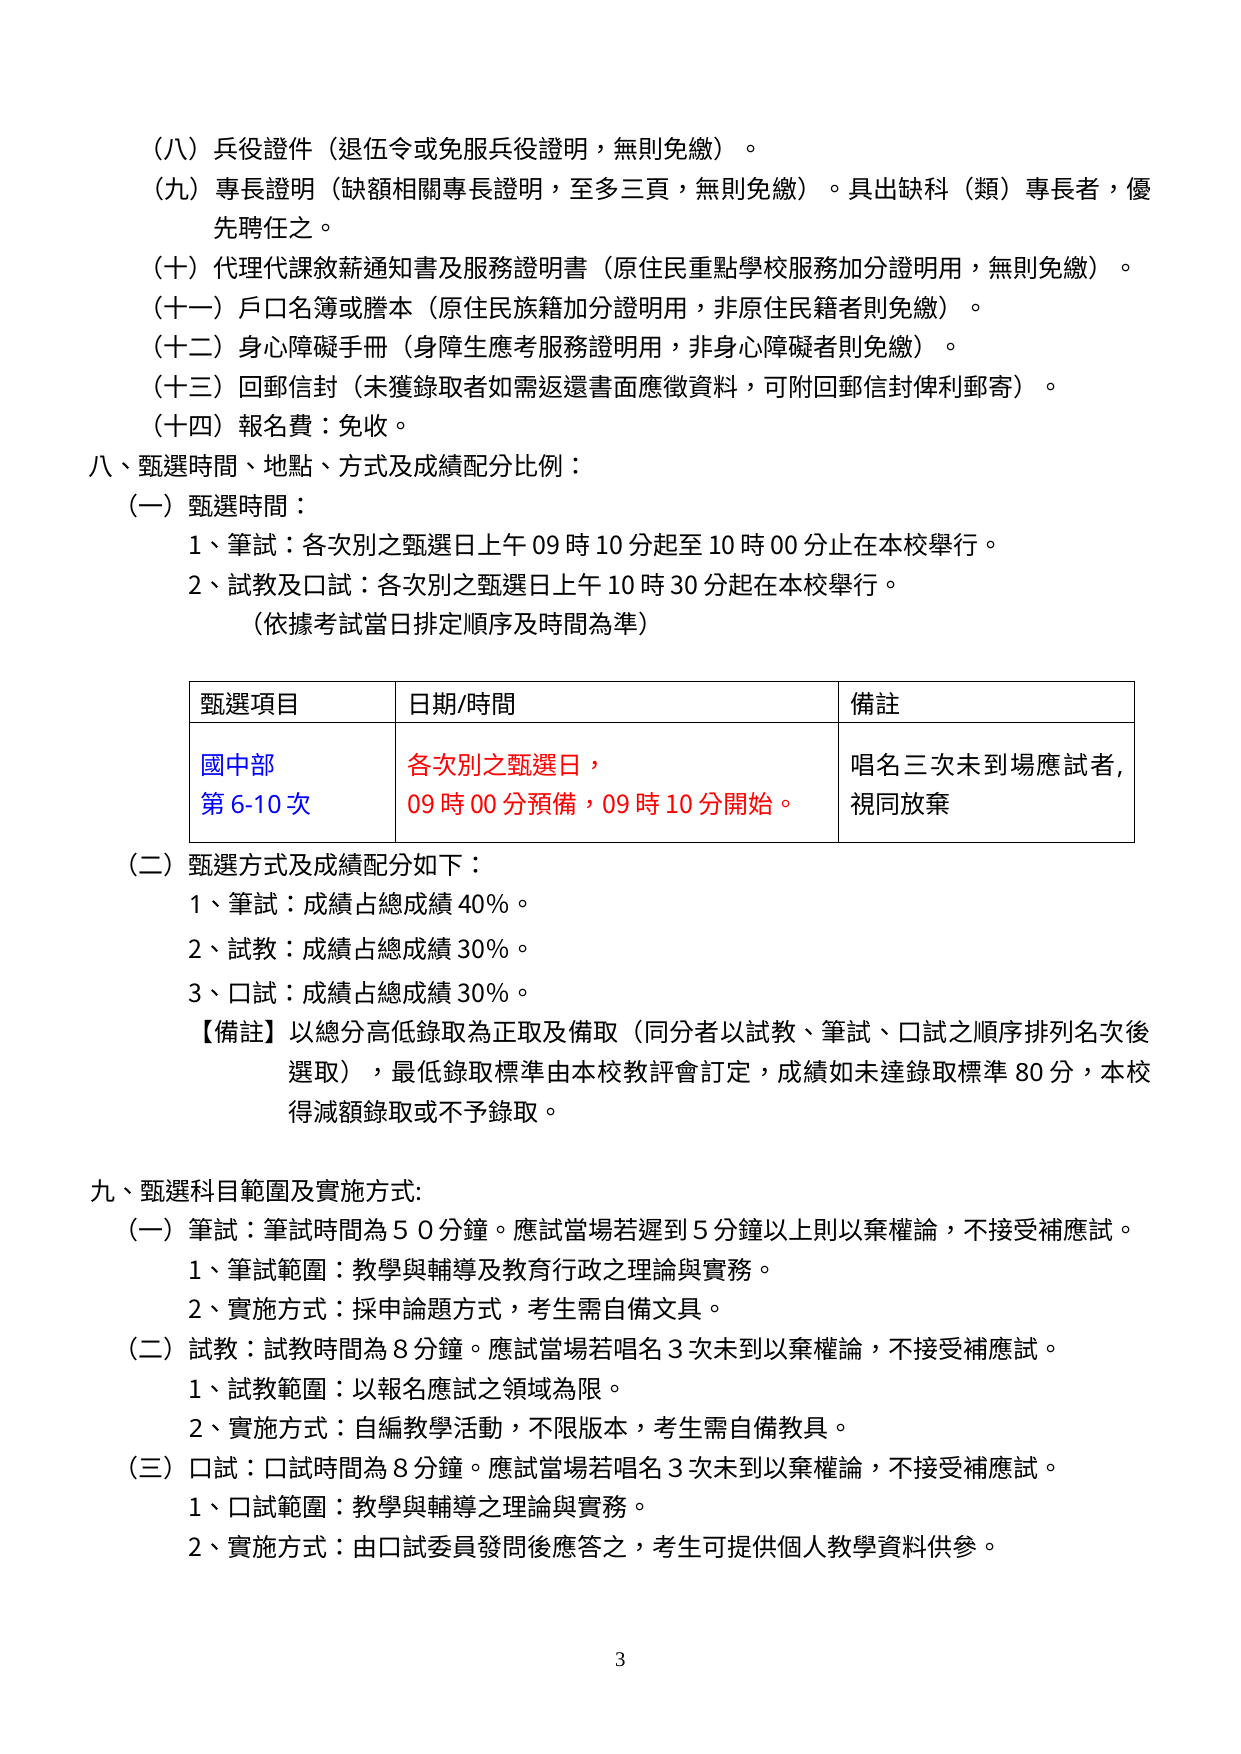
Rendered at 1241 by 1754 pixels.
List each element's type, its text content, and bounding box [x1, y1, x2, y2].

text （十三）回郵信封（未獲錄取者如需返還書面應徵資料，可附回郵信封俾利郵寄）。 [89, 364, 1152, 404]
text 1、口試範圍：教學與輔導之理論與實務。 [189, 1485, 1152, 1525]
text 2、試教：成績占總成績30％。 [89, 926, 1152, 966]
text 八、甄選時間、地點、方式及成績配分比例： [89, 444, 1152, 483]
text 2、試教及口試：各次別之甄選日上午10時30分起在本校舉行。 [89, 562, 1152, 602]
table_header 甄選項目 [190, 682, 395, 722]
text （一）筆試：筆試時間為５０分鐘。應試當場若遲到５分鐘以上則以棄權論，不接受補應試。 [89, 1208, 1152, 1248]
text （十一）戶口名簿或謄本（原住民族籍加分證明用，非原住民籍者則免繳）。 [89, 285, 1152, 325]
text （八）兵役證件（退伍令或免服兵役證明，無則免繳）。 [89, 127, 1152, 167]
text （二）試教：試教時間為８分鐘。應試當場若唱名３次未到以棄權論，不接受補應試。 [89, 1327, 1152, 1366]
text 1、試教範圍：以報名應試之領域為限。 [89, 1366, 1152, 1406]
text （依據考試當日排定順序及時間為準） [126, 602, 1152, 642]
text 2、實施方式：採申論題方式，考生需自備文具。 [89, 1287, 1152, 1327]
text 2、實施方式：由口試委員發問後應答之，考生可提供個人教學資料供參。 [189, 1525, 1152, 1564]
text 【備註】以總分高低錄取為正取及備取（同分者以試教、筆試、口試之順序排列名次後選取），最低錄取標準由本校教評會訂定，成績如未達錄取標準80分，本校得減額錄取或不予錄取。 [189, 1010, 1152, 1129]
table_header 日期/時間 [396, 682, 838, 722]
text （一）甄選時間： [89, 483, 1152, 523]
text 九、甄選科目範圍及實施方式: [90, 1168, 1152, 1208]
table_cell 國中部 第6-10次 [190, 723, 395, 842]
text （二）甄選方式及成績配分如下： [89, 843, 1152, 882]
table_cell 唱名三次未到場應試者,視同放棄 [839, 723, 1134, 842]
table_header 備註 [839, 682, 1134, 722]
text （十四）報名費：免收。 [89, 404, 1152, 444]
text （十二）身心障礙手冊（身障生應考服務證明用，非身心障礙者則免繳）。 [89, 325, 1152, 364]
text 3、口試：成績占總成績30％。 [89, 971, 1152, 1010]
text （十）代理代課敘薪通知書及服務證明書（原住民重點學校服務加分證明用，無則免繳）。 [89, 246, 1152, 285]
text 1、筆試範圍：教學與輔導及教育行政之理論與實務。 [189, 1248, 1152, 1287]
text （九）專長證明（缺額相關專長證明，至多三頁，無則免繳）。具出缺科（類）專長者，優先聘任之。 [114, 167, 1152, 246]
text 2、實施方式：自編教學活動，不限版本，考生需自備教具。 [89, 1406, 1152, 1446]
text （三）口試：口試時間為８分鐘。應試當場若唱名３次未到以棄權論，不接受補應試。 [89, 1446, 1152, 1485]
table_cell 各次別之甄選日， 09時00分預備，09時10分開始。 [396, 723, 838, 842]
text 1、筆試：各次別之甄選日上午09時10分起至10時00分止在本校舉行。 [89, 523, 1152, 562]
text 1、筆試：成績占總成績40％。 [89, 882, 1152, 922]
